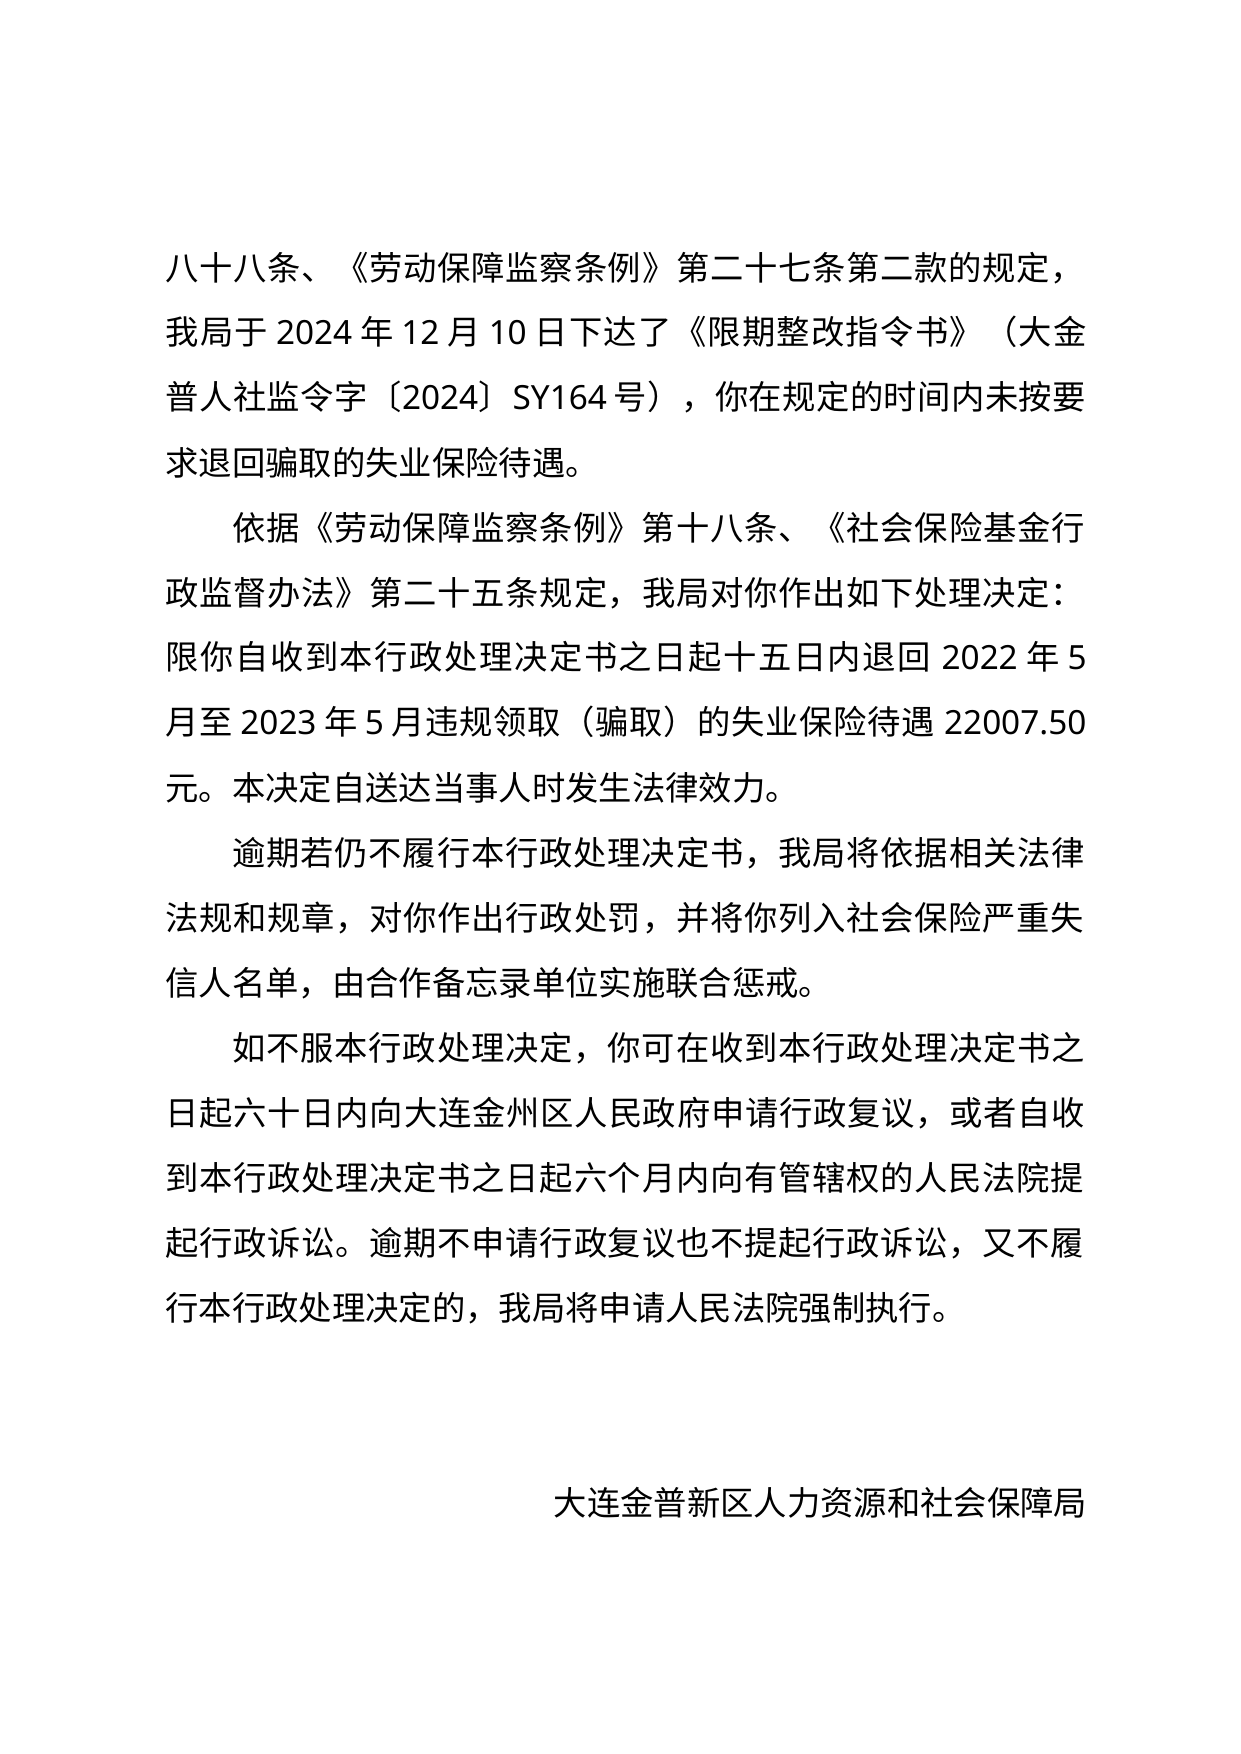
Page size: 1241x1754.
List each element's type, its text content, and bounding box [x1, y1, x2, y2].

text 大连金普新区人力资源和社会保障局 [165, 1468, 1087, 1533]
text 依据《劳动保障监察条例》第十八条、《社会保险基金行政监督办法》第二十五条规定，我局对你作出如下处理决定：限你自收到本行政处理决定书之日起十五日内退回2022年5月至2023年5月违规领取（骗取）的失业保险待遇22007.50元。本决定自送达当事人时发生法律效力。 [165, 493, 1087, 818]
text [165, 233, 1087, 493]
text 如不服本行政处理决定，你可在收到本行政处理决定书之日起六十日内向大连金州区人民政府申请行政复议，或者自收到本行政处理决定书之日起六个月内向有管辖权的人民法院提起行政诉讼。逾期不申请行政复议也不提起行政诉讼，又不履行本行政处理决定的，我局将申请人民法院强制执行。 [165, 1013, 1087, 1338]
text 逾期若仍不履行本行政处理决定书，我局将依据相关法律、法规和规章，对你作出行政处罚，并将你列入社会保险严重失信人名单，由合作备忘录单位实施联合惩戒。 [165, 818, 1087, 1013]
